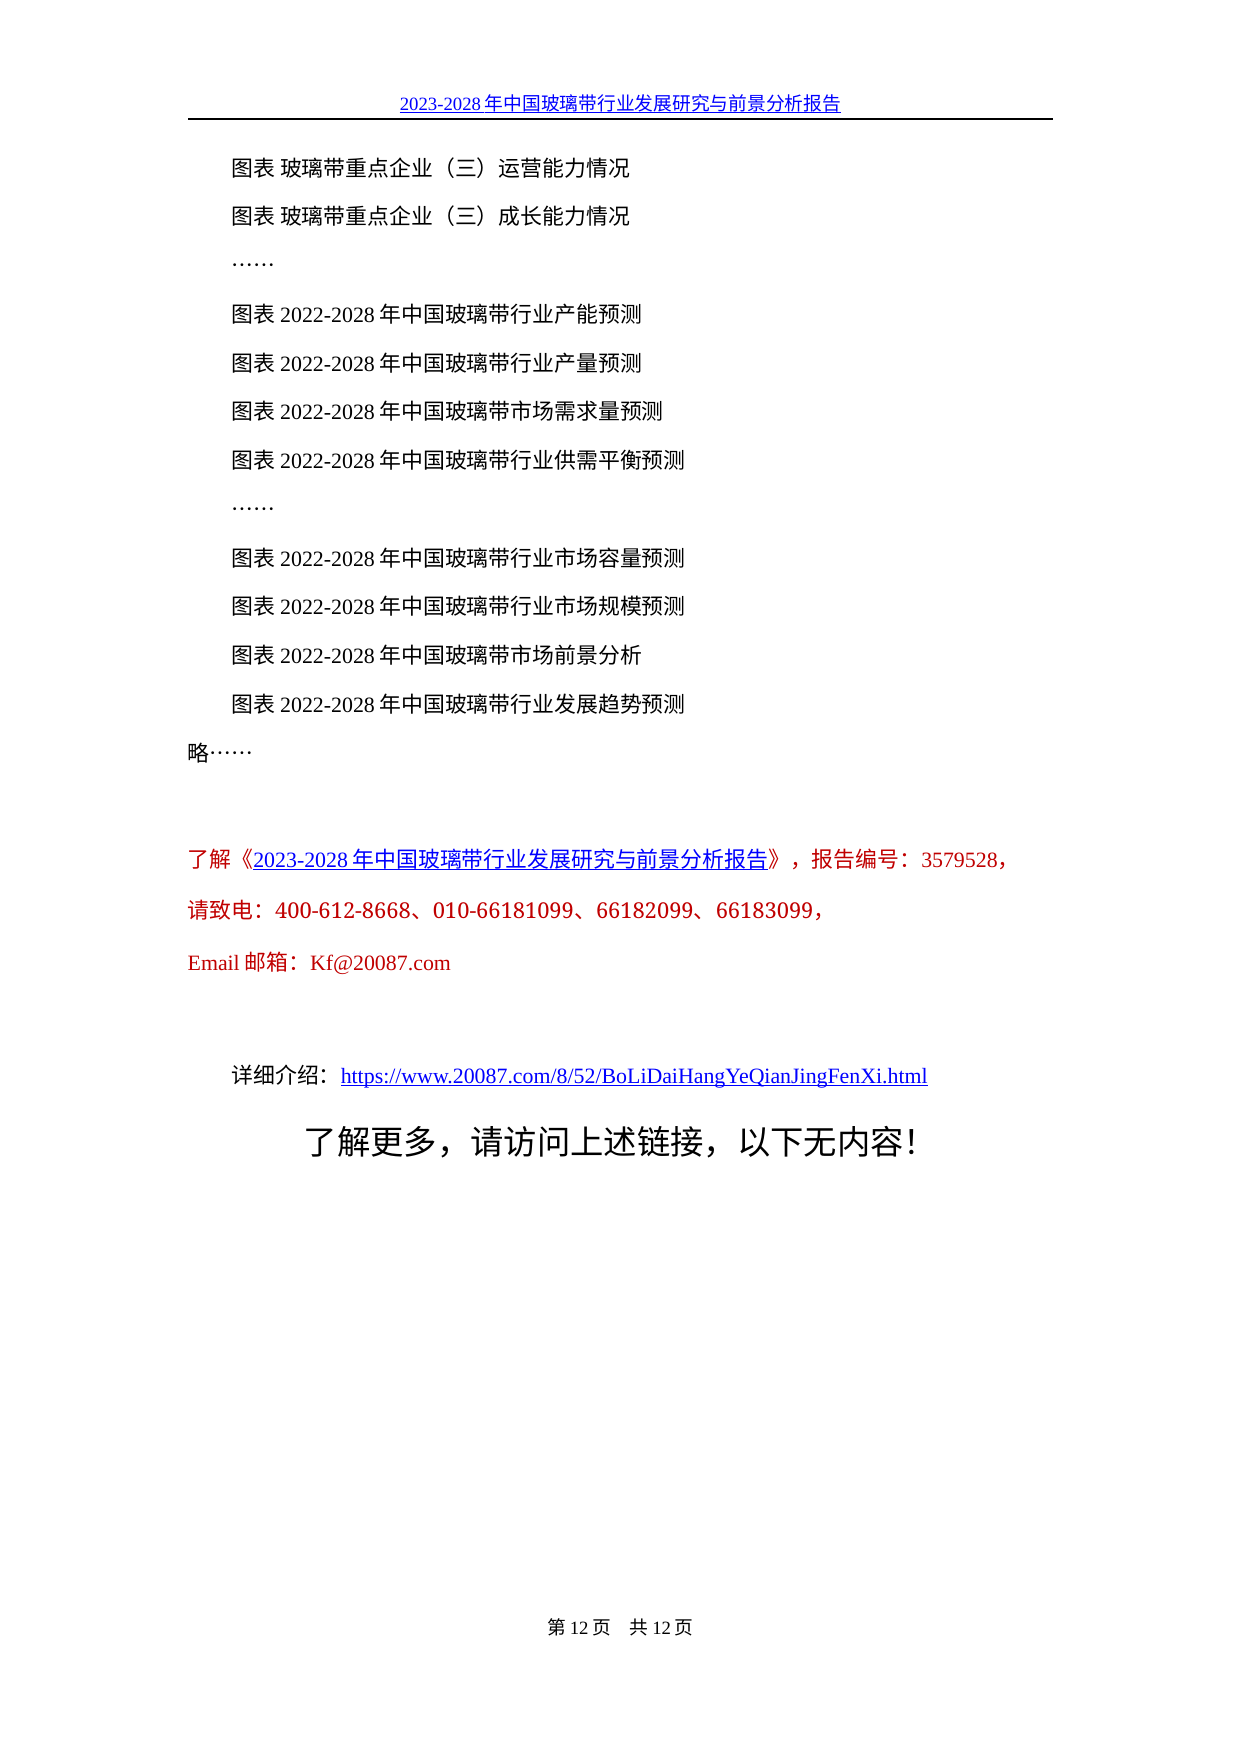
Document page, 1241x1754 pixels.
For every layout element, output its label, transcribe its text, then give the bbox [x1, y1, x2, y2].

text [187, 150, 1053, 768]
text 请致电：400-612-8668、010-66181099、66182099、66183099， [187, 893, 1053, 926]
title 了解更多，请访问上述链接，以下无内容！ [187, 1108, 1053, 1173]
text Email邮箱：Kf@20087.com [187, 945, 1053, 977]
text 详细介绍：https://www.20087.com/8/52/BoLiDaiHangYeQianJingFenXi.html [187, 1058, 1053, 1090]
text 了解《2023-2028年中国玻璃带行业发展研究与前景分析报告》，报告编号：3579528， [187, 842, 1053, 874]
